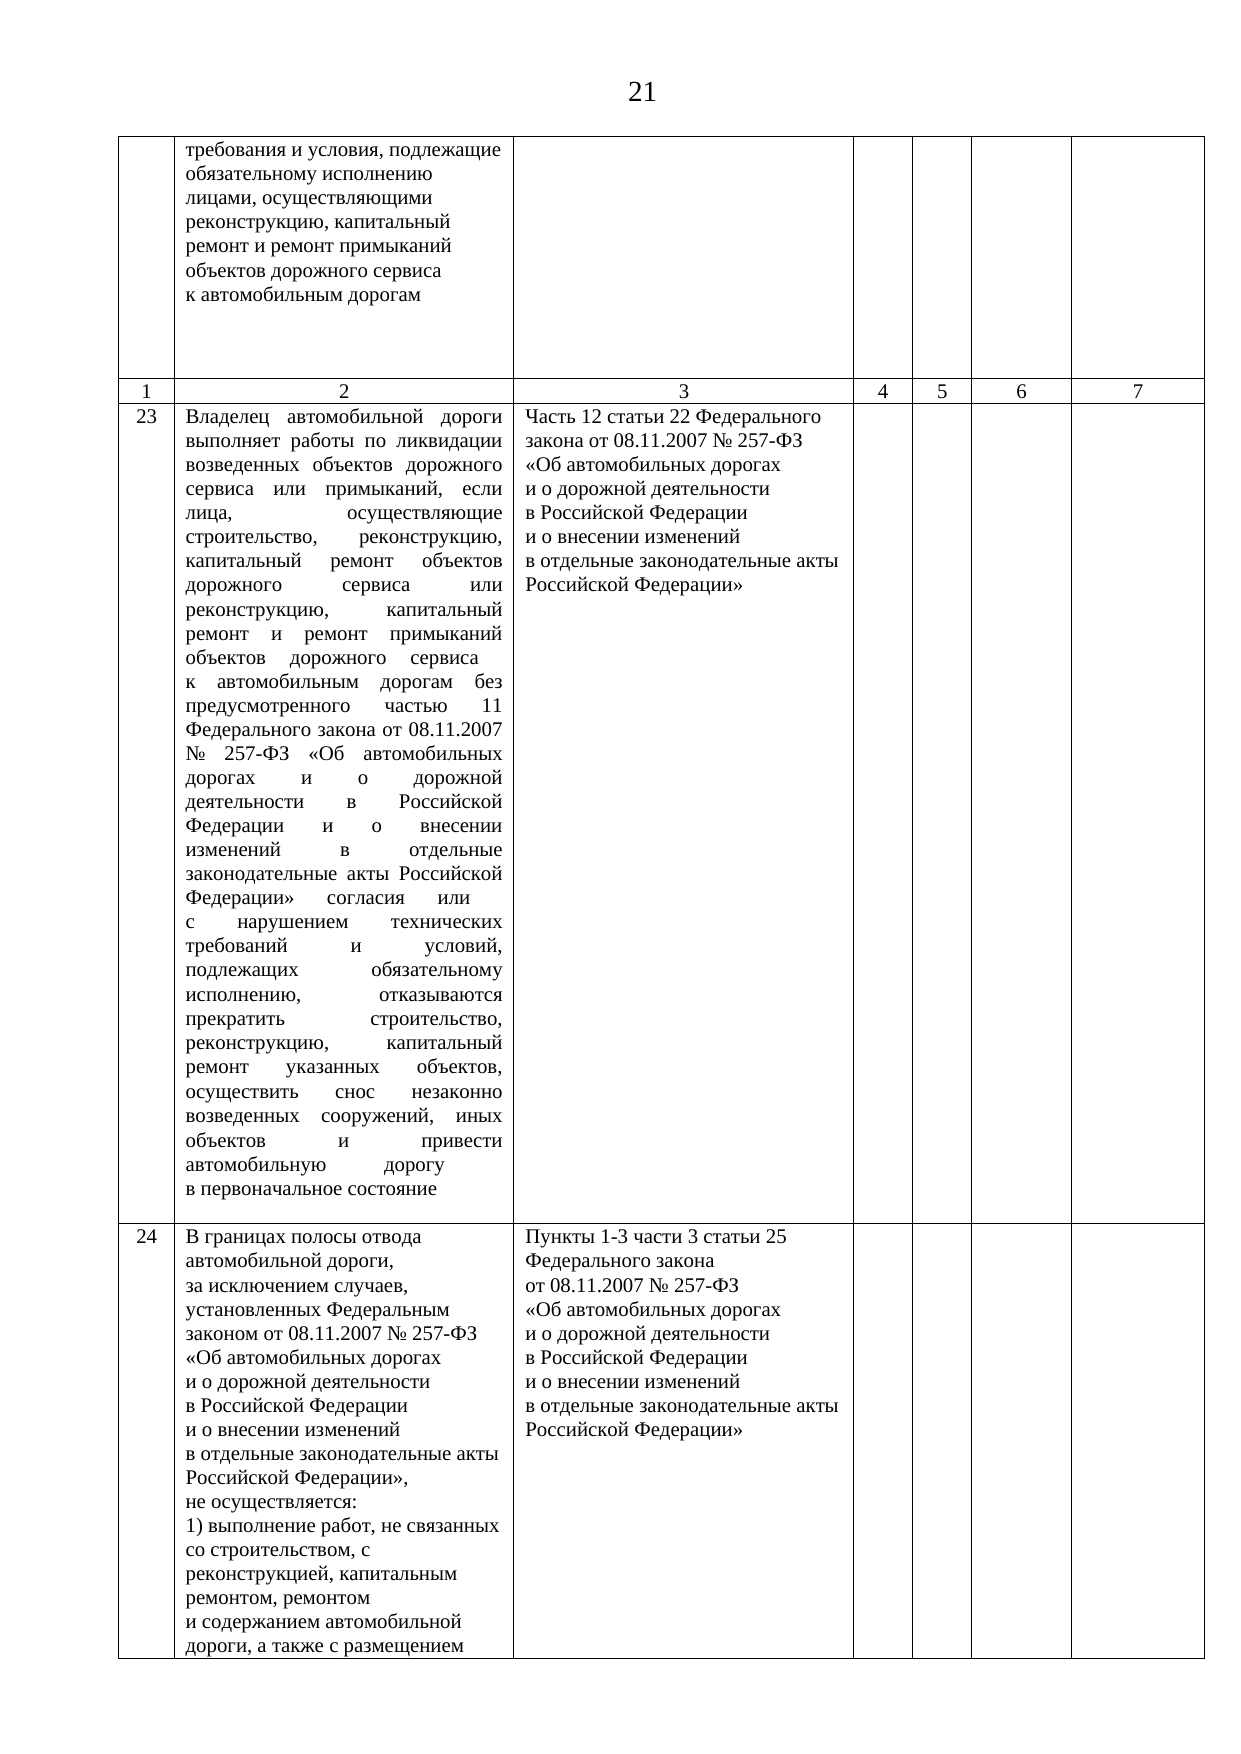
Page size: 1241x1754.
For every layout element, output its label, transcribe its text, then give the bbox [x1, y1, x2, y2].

table_cell 1 [119, 379, 174, 403]
table_cell 2 [175, 379, 513, 403]
table_cell [854, 1224, 912, 1657]
table_cell [854, 404, 912, 1223]
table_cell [514, 137, 853, 378]
table_cell [972, 1224, 1071, 1657]
table_cell 22 [119, 137, 174, 378]
table_cell Часть 12 статьи 22 Федерального закона от 08.11.2007 № 257-ФЗ «Об автомобильных дорогах и о дорожной деятельности в Российской Федерации и о внесении изменений в отдельные законодательные акты Российской Федерации» [514, 404, 853, 1223]
table_cell [913, 137, 971, 378]
table_cell 6 [972, 379, 1071, 403]
table_cell [913, 1224, 971, 1657]
table_cell 4 [854, 379, 912, 403]
table_cell [1072, 137, 1204, 378]
table_cell 5 [913, 379, 971, 403]
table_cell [175, 1224, 513, 1657]
table_cell 24 [119, 1224, 174, 1657]
table_cell [972, 404, 1071, 1223]
table_cell Владелец автомобильной дороги выполняет работы по ликвидации возведенных объектов дорожного сервиса или примыканий, если лица, осуществляющие строительство, реконструкцию, капитальный ремонт объектов дорожного сервиса или реконструкцию, капитальный ремонт и ремонт примыканий объектов дорожного сервиса к автомобильным дорогам без предусмотренного частью 11 Федерального закона от 08.11.2007 № 257-ФЗ «Об автомобильных дорогах и о дорожной деятельности в Российской Федерации и о внесении изменений в отдельные законодательные акты Российской Федерации» согласия или с нарушением технических требований и условий, подлежащих обязательному исполнению, отказываются прекратить строительство, реконструкцию, капитальный ремонт указанных объектов, осуществить снос незаконно возведенных сооружений, иных объектов и привести автомобильную дорогу в первоначальное состояние [175, 404, 513, 1223]
table_cell 3 [514, 379, 853, 403]
table_cell [972, 137, 1071, 378]
table_cell [913, 404, 971, 1223]
table_cell 23 [119, 404, 174, 1223]
table_cell [854, 137, 912, 378]
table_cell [175, 137, 513, 378]
table_cell 7 [1072, 379, 1204, 403]
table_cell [514, 1224, 853, 1657]
table_cell [1072, 1224, 1204, 1657]
table_cell [1072, 404, 1204, 1223]
